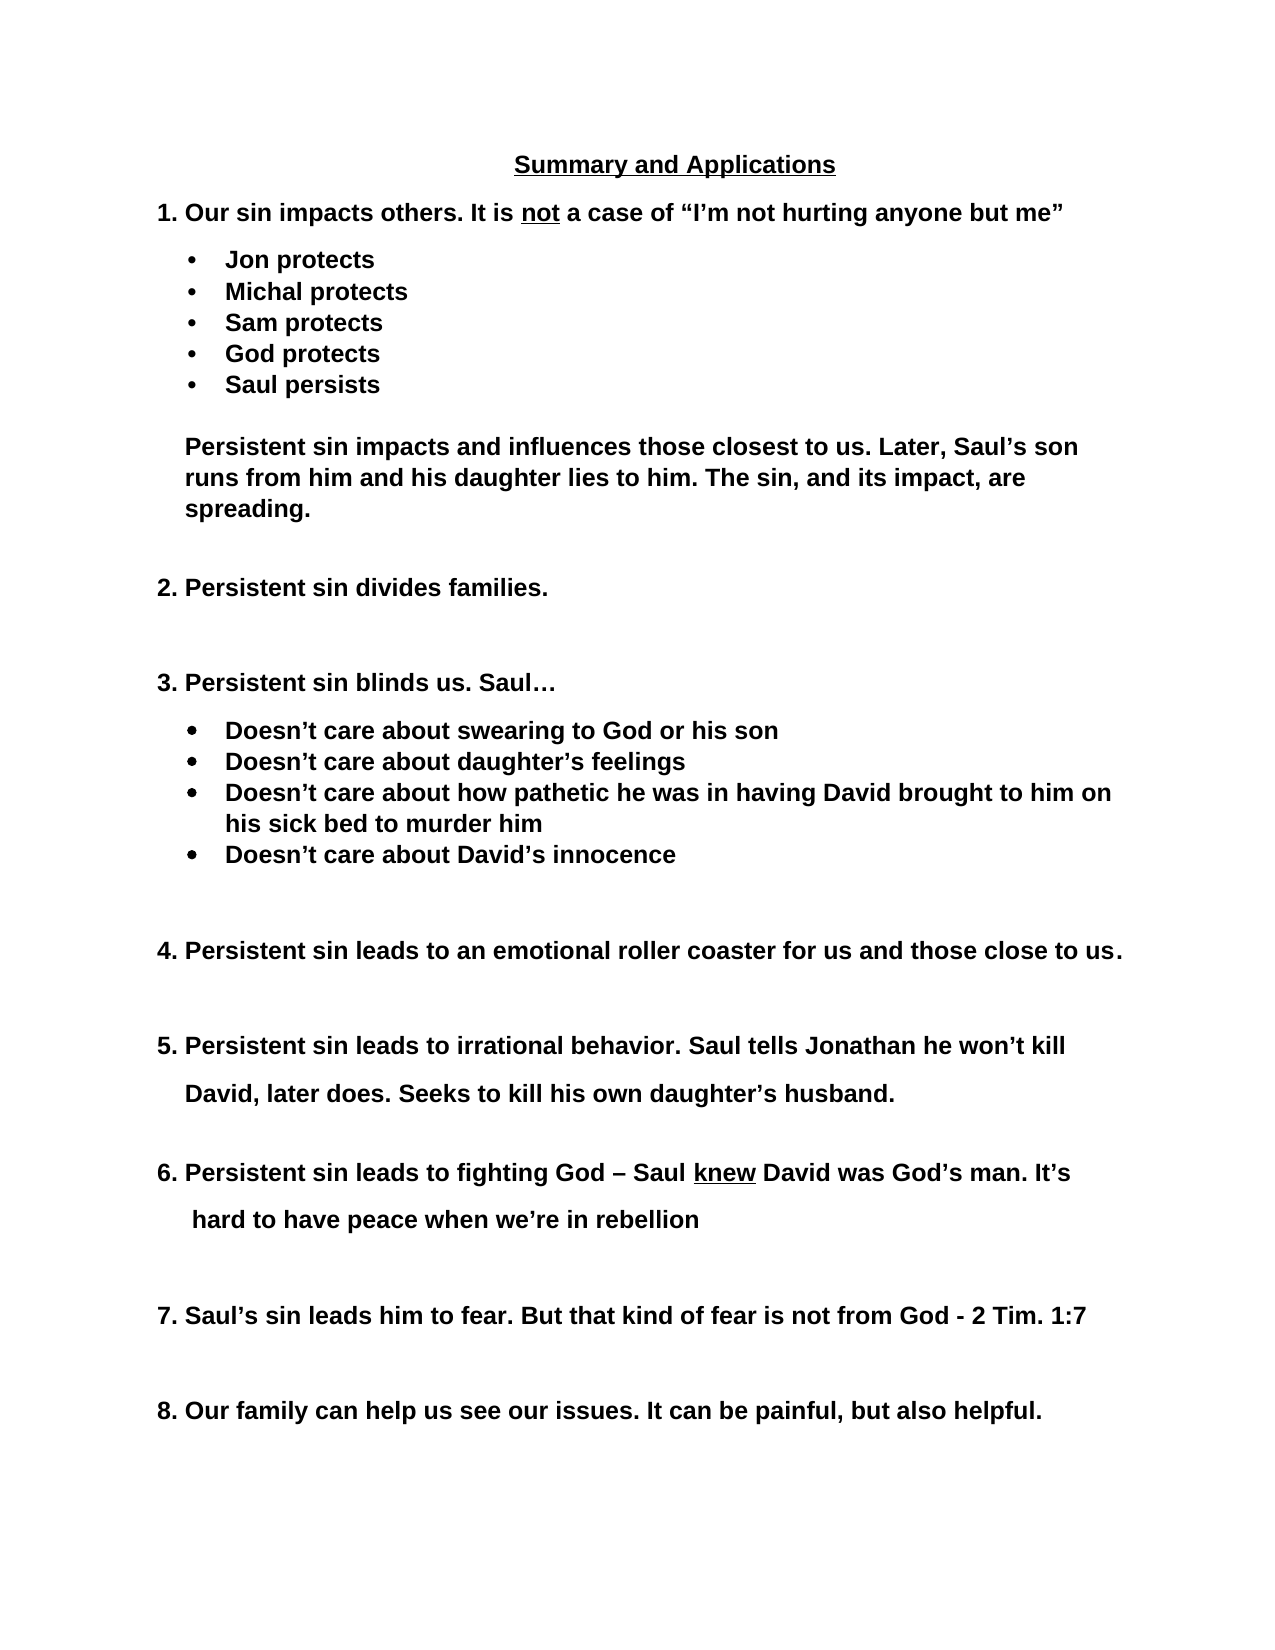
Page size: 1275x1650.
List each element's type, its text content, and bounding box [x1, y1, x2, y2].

text hard to have peace when we’re in rebellion [150, 1205, 1125, 1234]
text David, later does. Seeks to kill his own daughter’s husband. [150, 1079, 1125, 1107]
list Jon protects [187, 245, 1125, 274]
list runs from him and his daughter lies to him. The sin, and its impact, are [150, 463, 1125, 491]
list Persistent sin impacts and influences those closest to us. Later, Saul’s son [150, 432, 1125, 460]
text 2. Persistent sin divides families. [150, 572, 1125, 601]
list Doesn’t care about daughter’s feelings [187, 747, 1125, 776]
list God protects [187, 338, 1125, 367]
text 1. Our sin impacts others. It is not a case of “I’m not hurting anyone but me” [150, 198, 1125, 226]
list Doesn’t care about David’s innocence [187, 840, 1125, 869]
text 5. Persistent sin leads to irrational behavior. Saul tells Jonathan he won’t kill [150, 1031, 1125, 1060]
list Sam protects [187, 307, 1125, 336]
list Doesn’t care about how pathetic he was in having David brought to him on his sick bed to murder him [187, 778, 1125, 838]
list Summary and Applications [225, 150, 1125, 179]
text 3. Persistent sin blinds us. Saul… [150, 668, 1125, 697]
list Saul persists [187, 369, 1125, 398]
text 7. Saul’s sin leads him to fear. But that kind of fear is not from God - 2 Tim. 1:7 [150, 1301, 1125, 1329]
list Doesn’t care about swearing to God or his son [187, 716, 1125, 744]
list Michal protects [187, 276, 1125, 305]
text 6. Persistent sin leads to fighting God – Saul knew David was God’s man. It’s [150, 1126, 1125, 1186]
text 4. Persistent sin leads to an emotional roller coaster for us and those close to us. [150, 936, 1125, 964]
list spreading. [150, 494, 1125, 522]
text 8. Our family can help us see our issues. It can be painful, but also helpful. [150, 1396, 1125, 1425]
